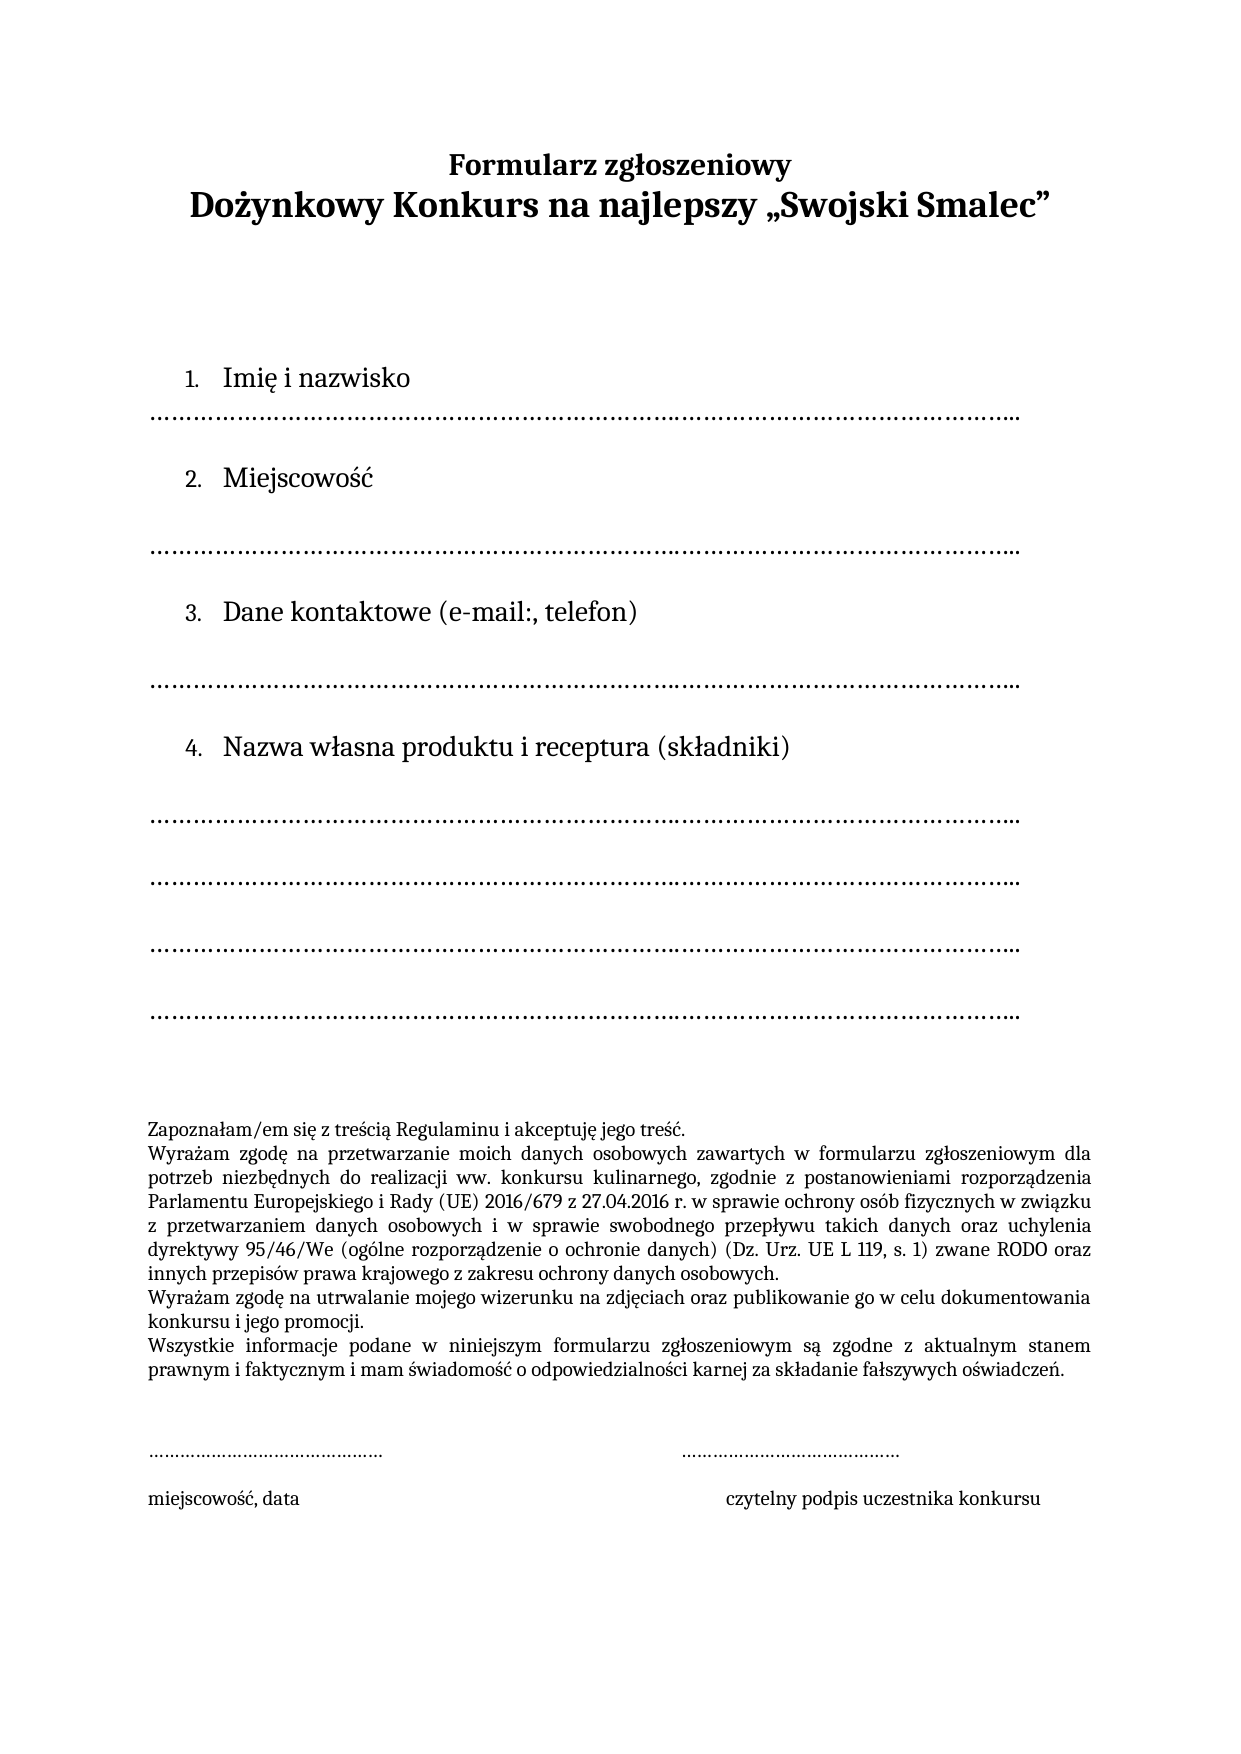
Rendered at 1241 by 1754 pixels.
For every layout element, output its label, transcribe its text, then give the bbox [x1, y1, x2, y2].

text ……………………………………………………………….……………………………………….. [148, 663, 1093, 696]
text miejscowość, data czytelny podpis uczestnika konkursu [148, 1487, 1093, 1511]
list Miejscowość [185, 461, 1093, 495]
text ……………………………………… …………………………………… [148, 1439, 1093, 1463]
list Dane kontaktowe (e-mail:, telefon) [185, 596, 1093, 629]
list Nazwa własna produktu i receptura (składniki) [185, 730, 1093, 763]
text Zapoznałam/em się z treścią Regulaminu i akceptuję jego treść. [148, 1118, 1093, 1142]
text ……………………………………………………………….……………………………………….. [148, 394, 1093, 428]
text ……………………………………………………………….……………………………………….. [148, 528, 1093, 562]
text Dożynkowy Konkurs na najlepszy „Swojski Smalec” [148, 183, 1093, 227]
text Wyrażam zgodę na utrwalanie mojego wizerunku na zdjęciach oraz publikowanie go w celu dokumentowania konkursu i jego promocji. [148, 1286, 1093, 1333]
text ……………………………………………………………….……………………………………….. [148, 993, 1093, 1027]
text Wyrażam zgodę na przetwarzanie moich danych osobowych zawartych w formularzu zgłoszeniowym dla potrzeb niezbędnych do realizacji ww. konkursu kulinarnego, zgodnie z postanowieniami rozporządzenia Parlamentu Europejskiego i Rady (UE) 2016/679 z 27.04.2016 r. w sprawie ochrony osób fizycznych w związku z przetwarzaniem danych osobowych i w sprawie swobodnego przepływu takich danych oraz uchylenia dyrektywy 95/46/We (ogólne rozporządzenie o ochronie danych) (Dz. Urz. UE L 119, s. 1) zwane RODO oraz innych przepisów prawa krajowego z zakresu ochrony danych osobowych. [148, 1142, 1093, 1286]
text ……………………………………………………………….……………………………………….. [148, 859, 1093, 893]
text ……………………………………………………………….……………………………………….. [148, 926, 1093, 960]
list Imię i nazwisko [185, 361, 1093, 394]
text ……………………………………………………………….……………………………………….. [148, 797, 1093, 830]
text Formularz zgłoszeniowy [148, 148, 1093, 183]
text Wszystkie informacje podane w niniejszym formularzu zgłoszeniowym są zgodne z aktualnym stanem prawnym i faktycznym i mam świadomość o odpowiedzialności karnej za składanie fałszywych oświadczeń. [148, 1333, 1093, 1381]
